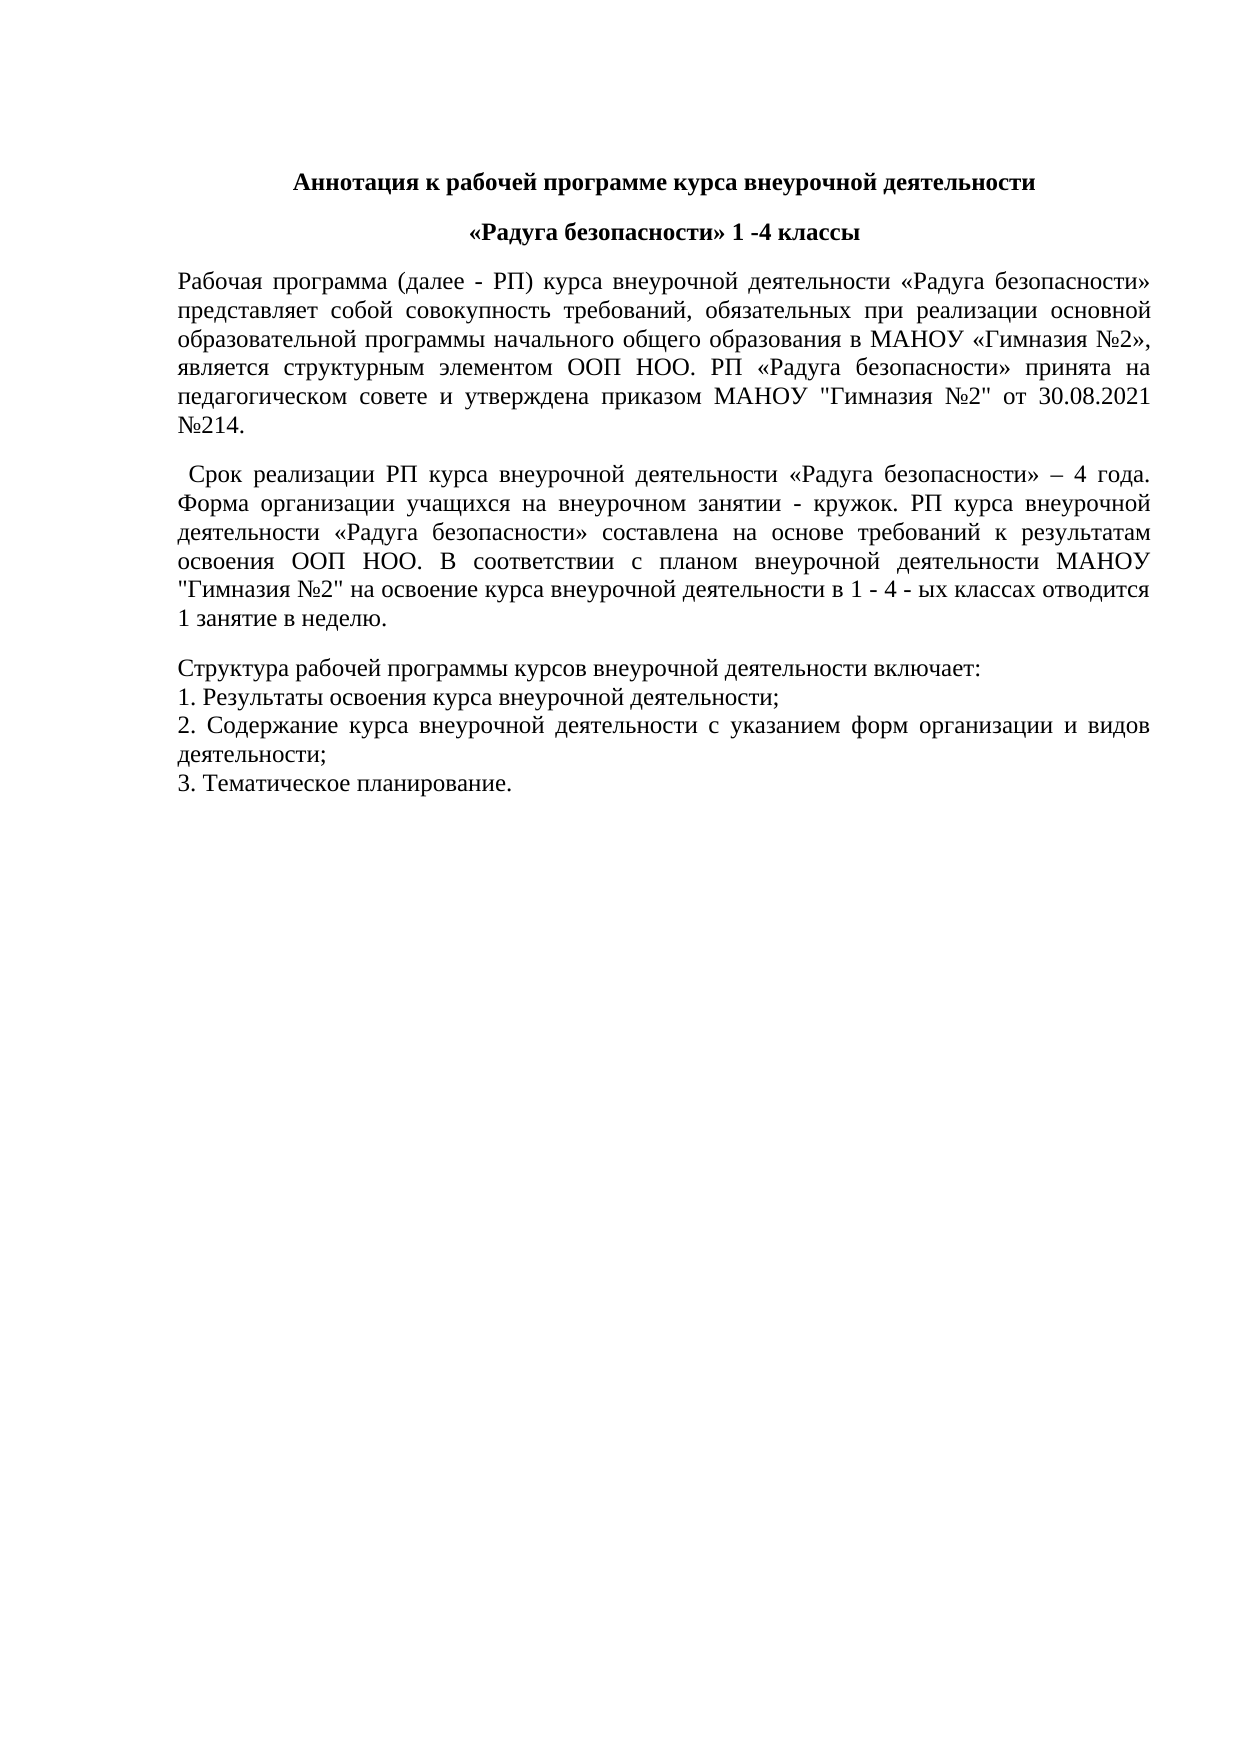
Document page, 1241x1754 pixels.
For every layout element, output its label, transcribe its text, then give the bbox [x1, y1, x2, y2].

text 1. Результаты освоения курса внеурочной деятельности; [177, 682, 1152, 710]
text 3. Тематическое планирование. [177, 768, 1152, 797]
text Структура рабочей программы курсов внеурочной деятельности включает: [177, 653, 1152, 682]
text Рабочая программа (далее - РП) курса внеурочной деятельности «Радуга безопасности» представляет собой совокупность требований, обязательных при реализации основной образовательной программы начального общего образования в МАНОУ «Гимназия №2», является структурным элементом ООП НОО. РП «Радуга безопасности» принята на педагогическом совете и утверждена приказом МАНОУ "Гимназия №2" от 30.08.2021 №214. [177, 266, 1152, 439]
text Срок реализации РП курса внеурочной деятельности «Радуга безопасности» – 4 года. Форма организации учащихся на внеурочном занятии - кружок. РП курса внеурочной деятельности «Радуга безопасности» составлена на основе требований к результатам освоения ООП НОО. В соответствии с планом внеурочной деятельности МАНОУ "Гимназия №2" на освоение курса внеурочной деятельности в 1 - 4 - ых классах отводится 1 занятие в неделю. [177, 459, 1152, 632]
text 2. Содержание курса внеурочной деятельности с указанием форм организации и видов деятельности; [177, 710, 1152, 768]
text Аннотация к рабочей программе курса внеурочной деятельности [177, 167, 1152, 196]
text «Радуга безопасности» 1 -4 классы [177, 217, 1152, 245]
